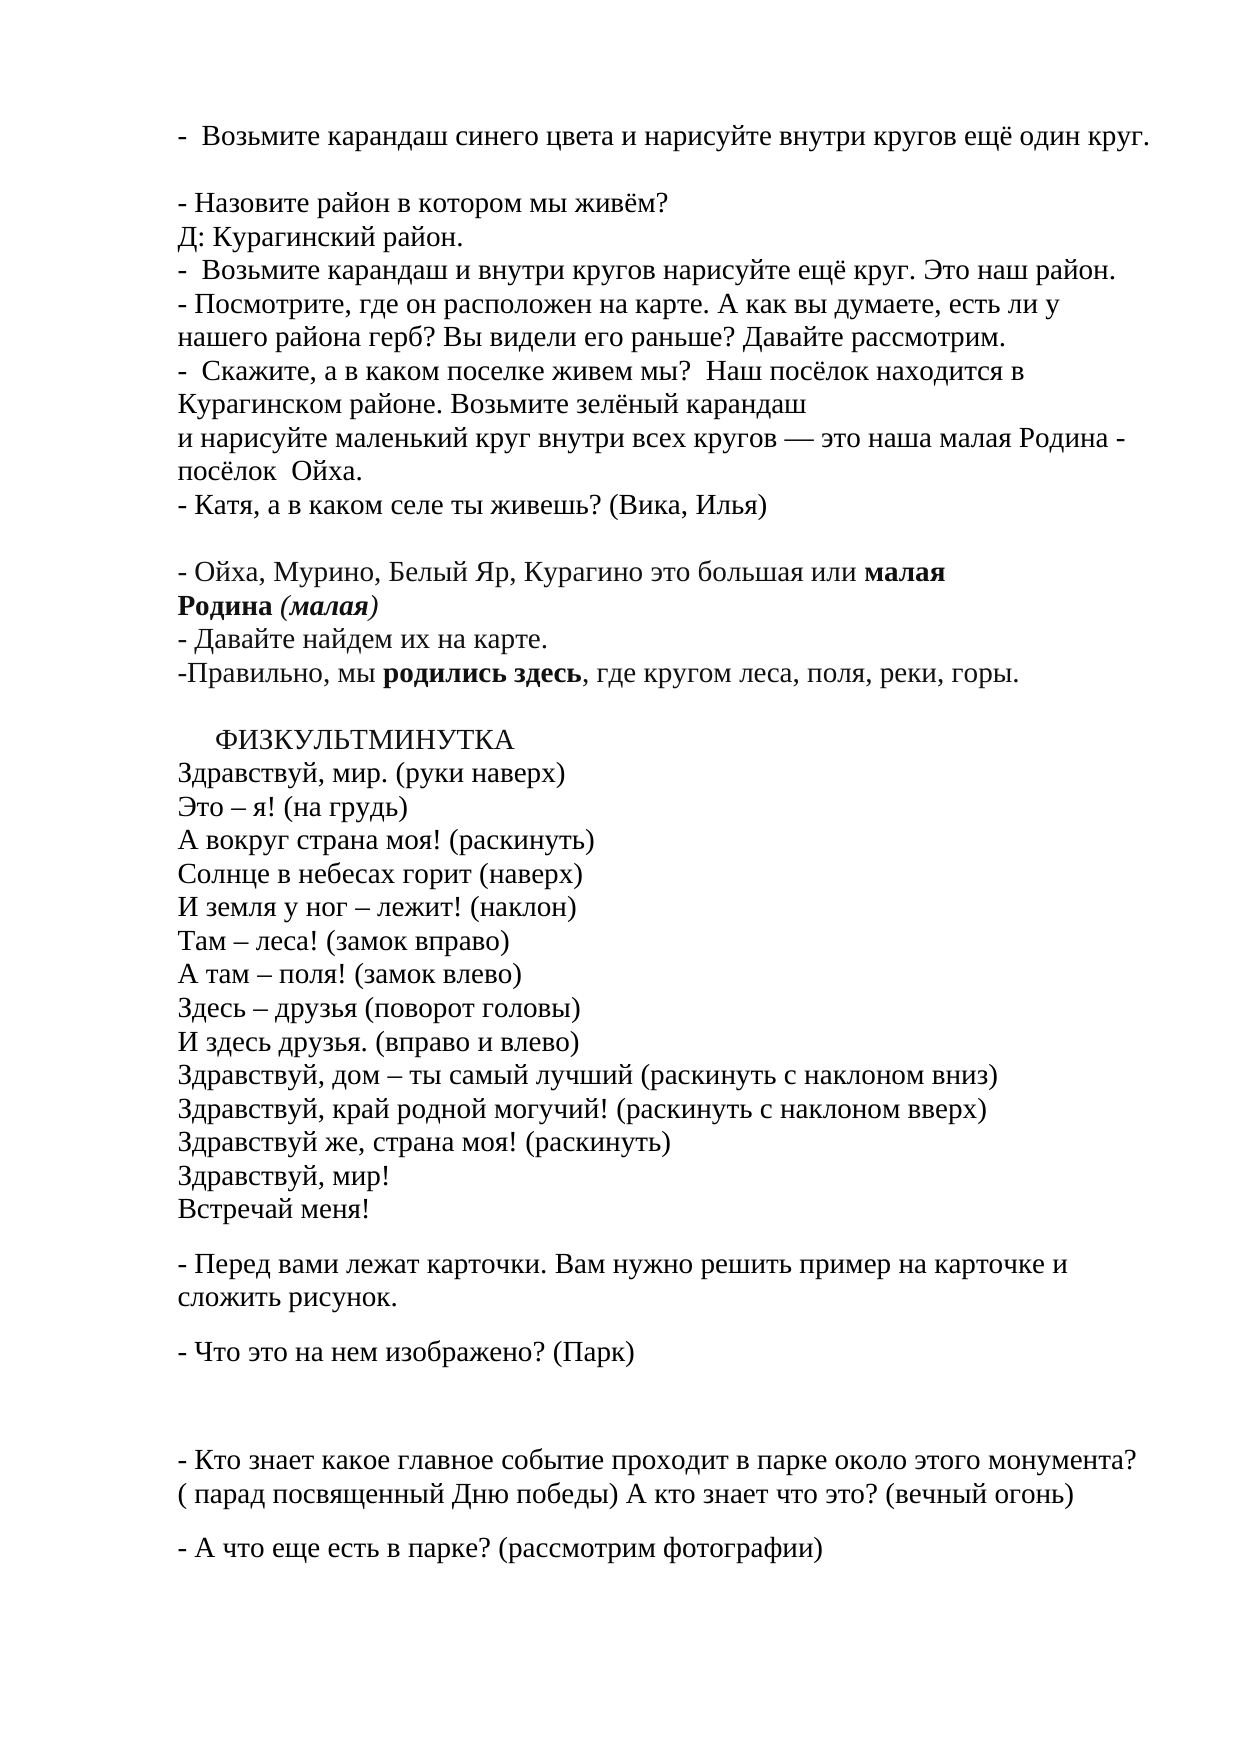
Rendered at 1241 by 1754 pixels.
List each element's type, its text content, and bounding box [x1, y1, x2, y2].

text и нарисуйте маленький круг внутри всех кругов — это наша малая Родина - [177, 420, 1152, 453]
text Здравствуй, мир! [177, 1158, 1152, 1191]
text - Назовите район в котором мы живём? [177, 185, 1152, 219]
text - Возьмите карандаш синего цвета и нарисуйте внутри кругов ещё один круг. [177, 118, 1152, 152]
text - Посмотрите, где он расположен на карте. А как вы думаете, есть ли у нашего района герб? Вы видели его раньше? Давайте рассмотрим. [177, 286, 1152, 353]
text Здесь – друзья (поворот головы) [177, 990, 1152, 1024]
text Здравствуй же, страна моя! (раскинуть) [177, 1124, 1152, 1158]
text - Перед вами лежат карточки. Вам нужно решить пример на карточке и сложить рисунок. [177, 1246, 1152, 1313]
text Здравствуй, мир. (руки наверх) [177, 755, 1152, 789]
text - Возьмите карандаш и внутри кругов нарисуйте ещё круг. Это наш район. [177, 252, 1152, 286]
text - А что еще есть в парке? (рассмотрим фотографии) [177, 1530, 1152, 1564]
text - Катя, а в каком селе ты живешь? (Вика, Илья) [177, 487, 1152, 521]
text Там – леса! (замок вправо) [177, 923, 1152, 957]
text - Что это на нем изображено? (Парк) [177, 1334, 1152, 1367]
text - Ойха, Мурино, Белый Яр, Курагино это большая или малая Родина (малая) [177, 554, 1152, 621]
text -Правильно, мы родились здесь, где кругом леса, поля, реки, горы. [177, 655, 1152, 688]
text А вокруг страна моя! (раскинуть) [177, 822, 1152, 856]
text ФИЗКУЛЬТМИНУТКА [177, 722, 1152, 755]
text Встречай меня! [177, 1191, 1152, 1225]
text - Давайте найдем их на карте. [177, 621, 1152, 655]
text И здесь друзья. (вправо и влево) [177, 1024, 1152, 1057]
text - Кто знает какое главное событие проходит в парке около этого монумента? ( парад посвященный Дню победы) А кто знает что это? (вечный огонь) [177, 1442, 1152, 1509]
text А там – поля! (замок влево) [177, 957, 1152, 990]
text Д: Курагинский район. [177, 219, 1152, 252]
text И земля у ног – лежит! (наклон) [177, 889, 1152, 923]
text Здравствуй, край родной могучий! (раскинуть с наклоном вверх) [177, 1091, 1152, 1124]
text Это – я! (на грудь) [177, 789, 1152, 822]
text - Скажите, а в каком поселке живем мы? Наш посёлок находится в Курагинском районе. Возьмите зелёный карандаш [177, 353, 1152, 420]
text посёлок Ойха. [177, 453, 1152, 487]
text Здравствуй, дом – ты самый лучший (раскинуть с наклоном вниз) [177, 1057, 1152, 1091]
text Солнце в небесах горит (наверх) [177, 856, 1152, 889]
